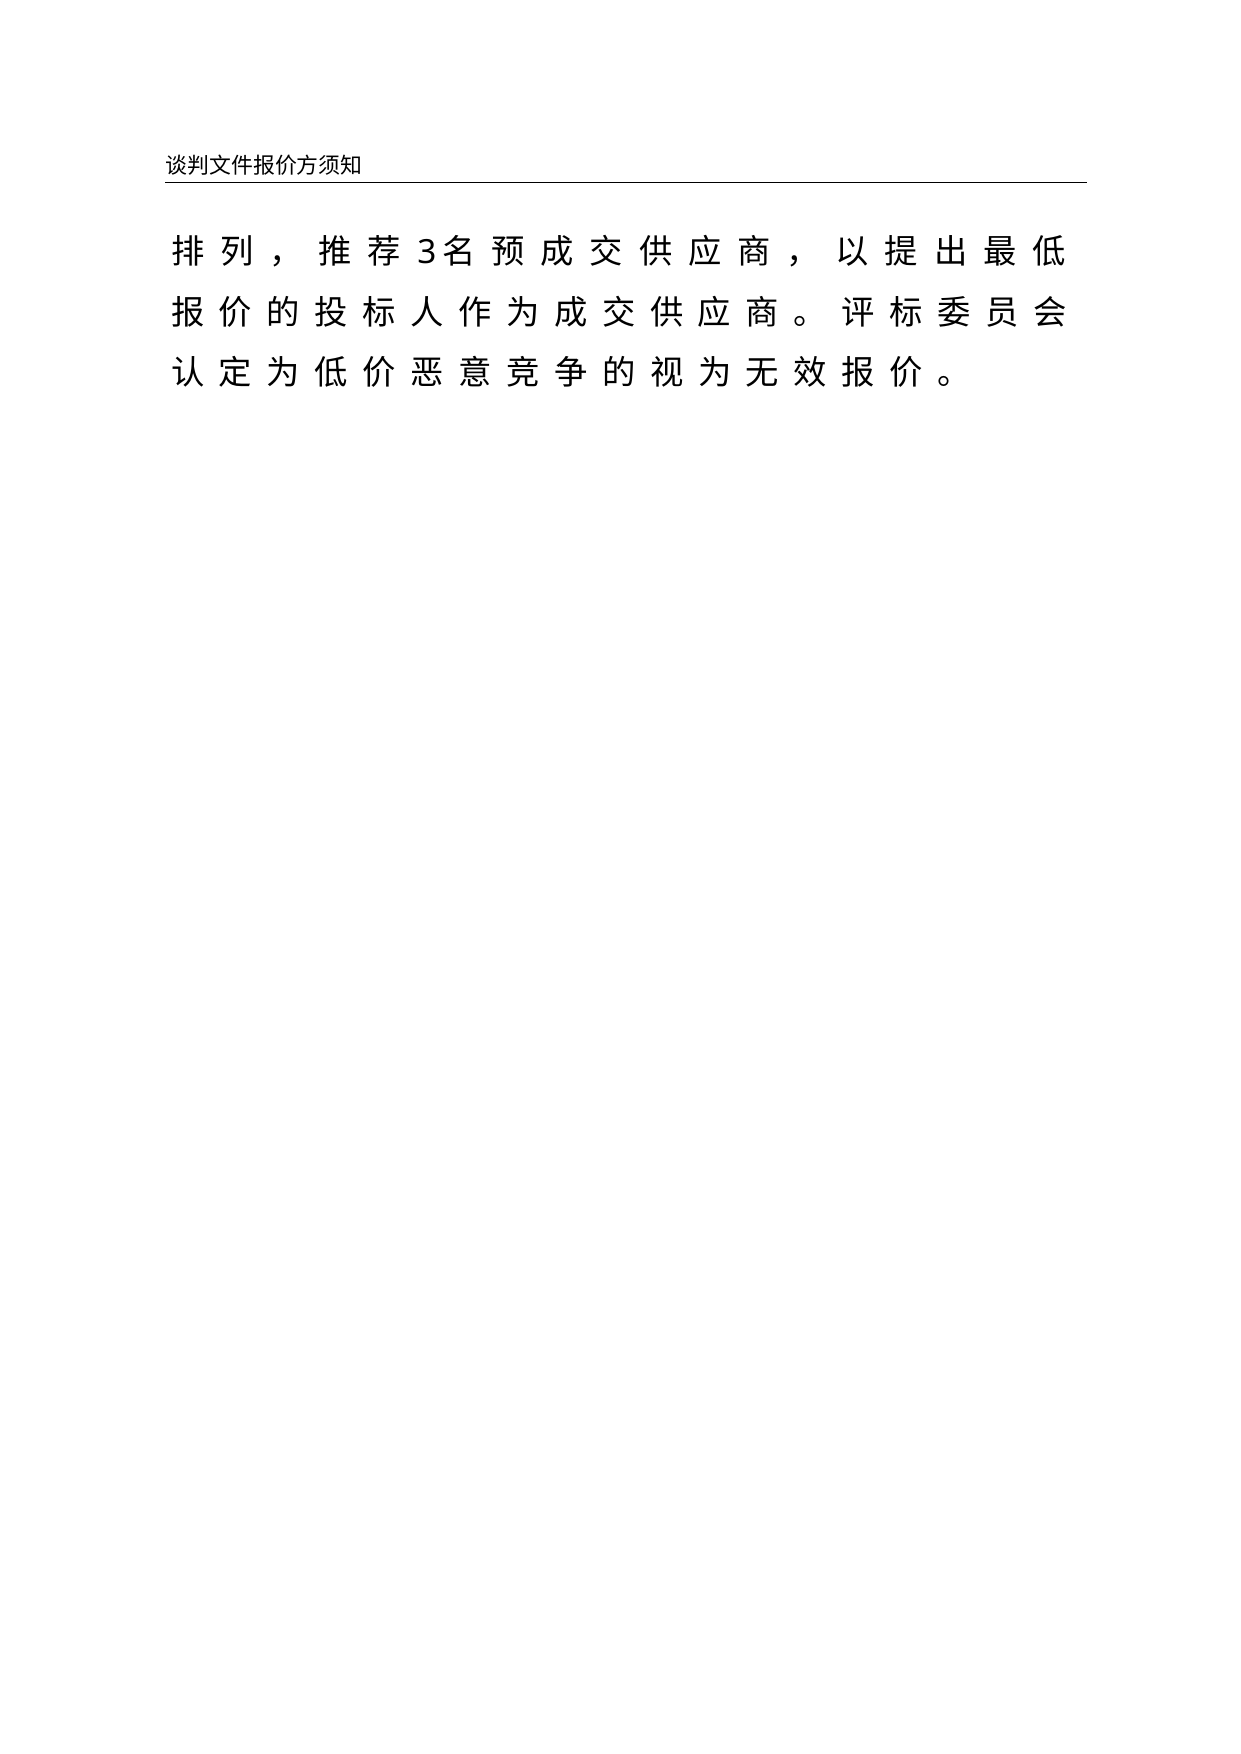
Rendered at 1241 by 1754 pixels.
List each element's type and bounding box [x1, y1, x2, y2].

text [171, 219, 1081, 400]
